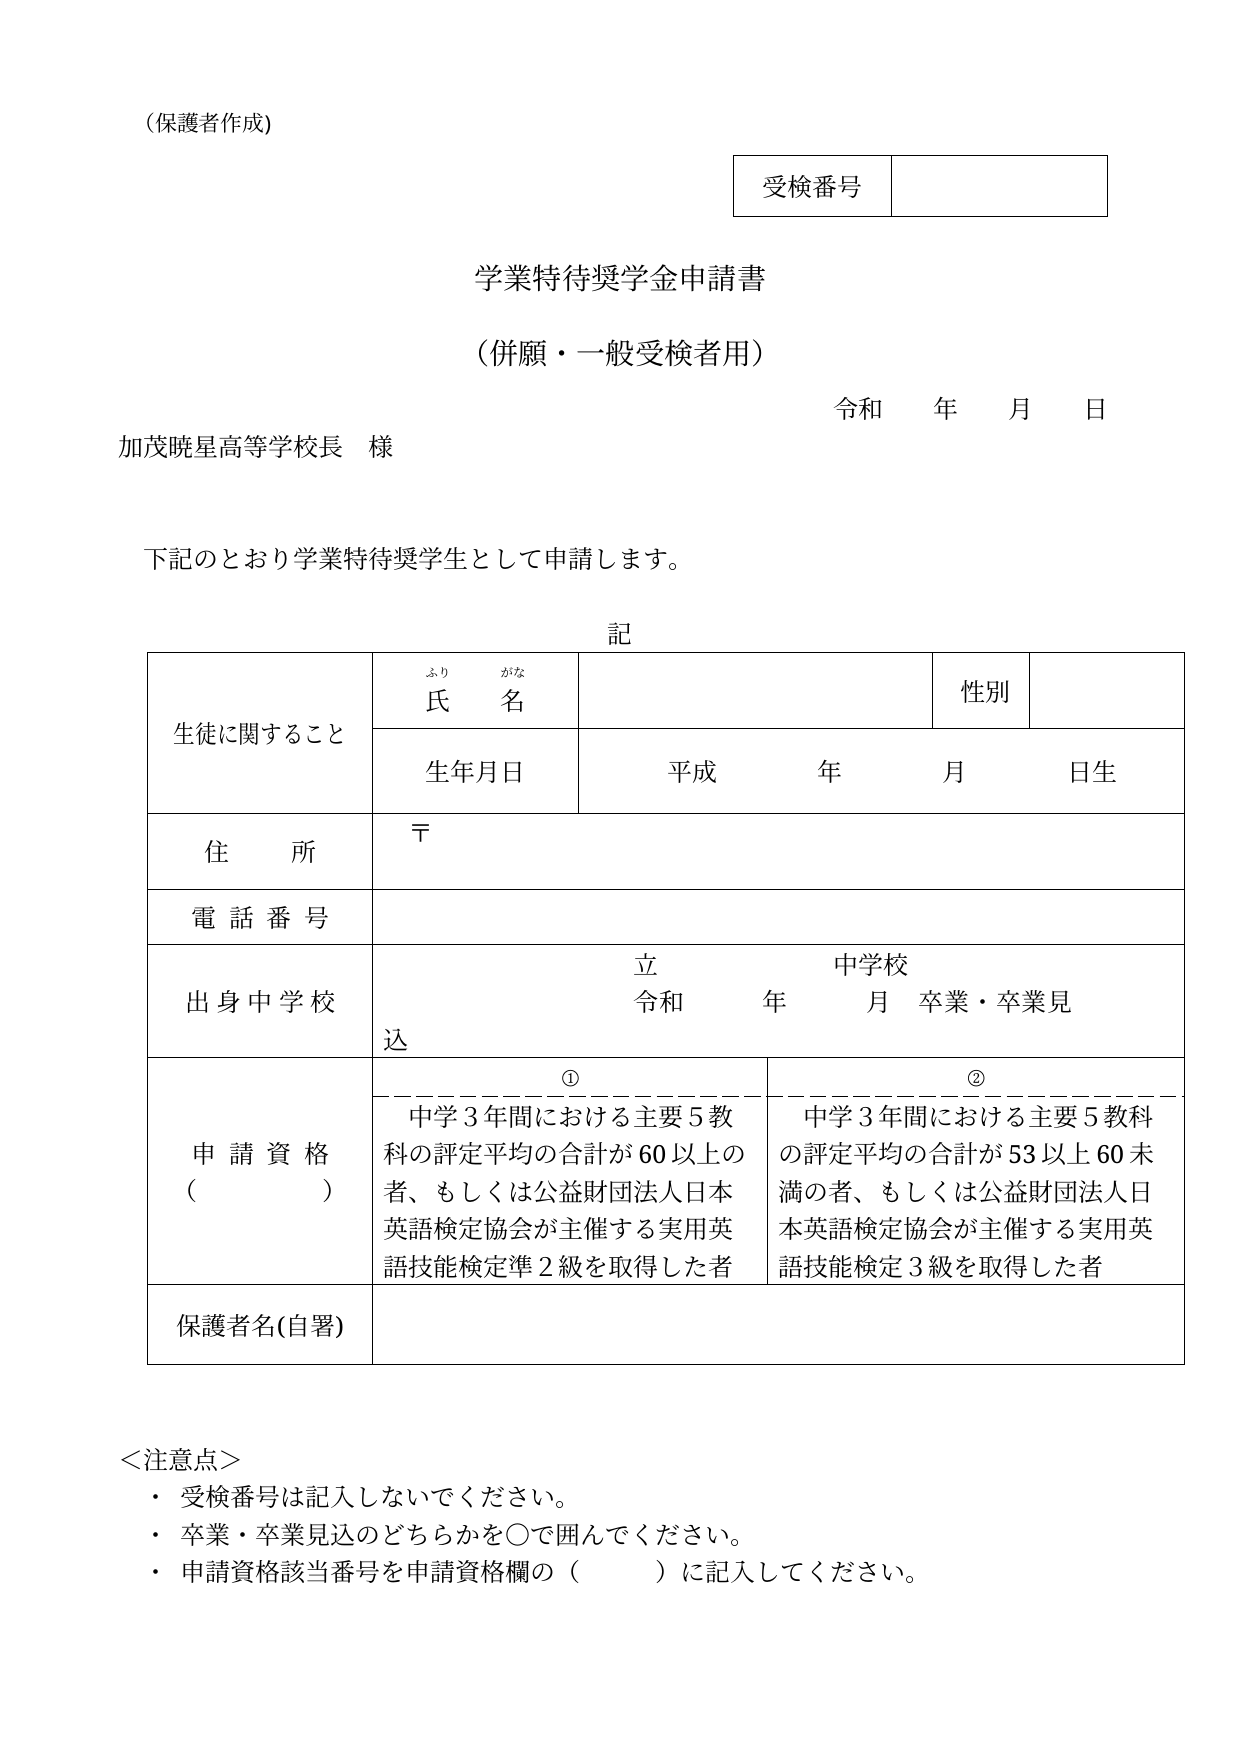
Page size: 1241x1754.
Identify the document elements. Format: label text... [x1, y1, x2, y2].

table_header 受検番号 [734, 156, 891, 216]
table_header [373, 653, 578, 728]
table_header [1030, 653, 1184, 728]
text 下記のとおり学業特待奨学生として申請します。 [118, 539, 1122, 577]
table_cell 立 中学校 令和 年 月 卒業・卒業見込 [373, 945, 1184, 1057]
table_header [579, 653, 932, 728]
text ＜注意点＞ [118, 1440, 1122, 1477]
table_cell 申請資格 （ ） [148, 1058, 372, 1284]
table_cell [373, 1285, 1184, 1364]
table_cell 中学３年間における主要５教科の評定平均の合計が60以上の者、もしくは公益財団法人日本英語検定協会が主催する実用英語技能検定準２級を取得した者 [373, 1096, 767, 1284]
table_cell [373, 890, 1184, 944]
table_cell 住所 [148, 814, 372, 888]
table_cell ② [768, 1058, 1184, 1096]
list 卒業・卒業見込のどちらかを〇で囲んでください。 [143, 1515, 1122, 1552]
table_header [892, 156, 1107, 216]
list 申請資格該当番号を申請資格欄の（ ）に記入してください。 [143, 1552, 1122, 1590]
table_cell 出身中学校 [148, 945, 372, 1057]
table_header 生徒に関すること [148, 653, 372, 812]
subtitle 記 [118, 614, 1122, 652]
table_cell 平成 年 月 日生 [579, 729, 1184, 812]
text （併願・一般受検者用） [118, 314, 1122, 389]
table_cell 電話番号 [148, 890, 372, 944]
table_cell 〒 [373, 814, 1184, 888]
text 加茂暁星高等学校長 様 [118, 427, 1122, 464]
table_cell 生年月日 [373, 729, 578, 812]
table_header 性別 [933, 653, 1029, 728]
text 令和 年 月 日 [118, 389, 1132, 427]
table_cell 中学３年間における主要５教科の評定平均の合計が53以上60未満の者、もしくは公益財団法人日本英語検定協会が主催する実用英語技能検定３級を取得した者 [768, 1096, 1184, 1284]
text 学業特待奨学金申請書 [118, 239, 1122, 314]
list 受検番号は記入しないでください。 [143, 1477, 1122, 1515]
table_cell 保護者名(自署) [148, 1285, 372, 1364]
table_cell ① [373, 1058, 767, 1096]
